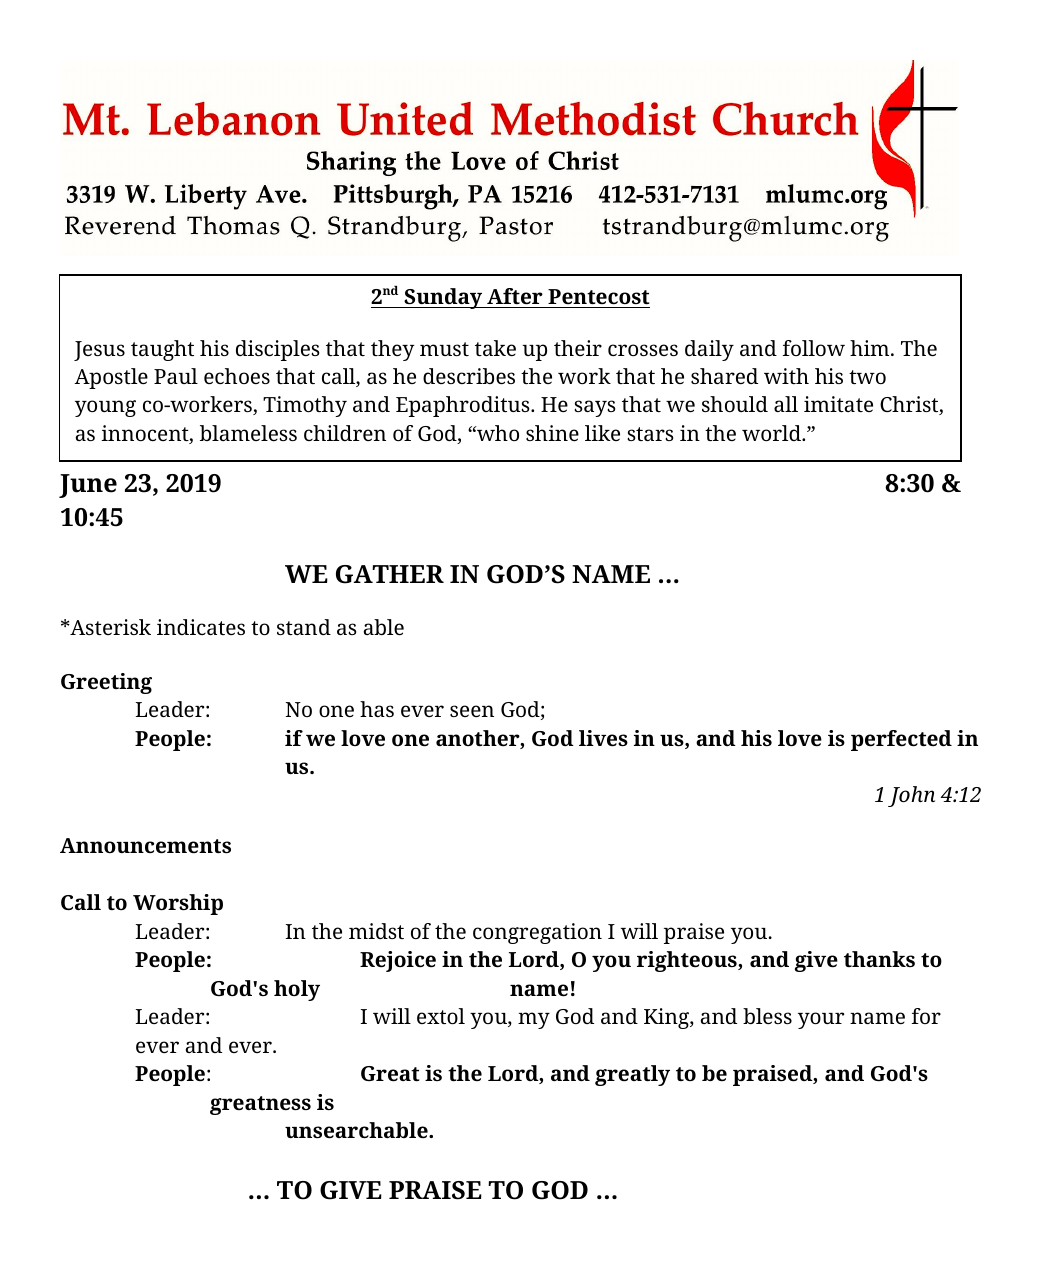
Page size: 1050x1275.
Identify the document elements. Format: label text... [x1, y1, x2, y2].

text June 23, 2019 8:30 & 10:45 [60, 278, 984, 534]
text 1 John 4:12 [135, 781, 984, 809]
text WE GATHER IN GOD’S NAME … [60, 557, 984, 591]
picture [60, 60, 959, 256]
text People: if we love one another, God lives in us, and his love is perfected in us. [135, 724, 984, 781]
text People: Great is the Lord, and greatly to be praised, and God's greatness is [135, 1059, 984, 1116]
text People: Rejoice in the Lord, O you righteous, and give thanks to God's holy name! [135, 945, 984, 1002]
text unsearchable. [60, 1116, 984, 1144]
text Leader: I will extol you, my God and King, and bless your name for ever and ever. [135, 1002, 984, 1059]
text *Asterisk indicates to stand as able [60, 613, 984, 642]
text … TO GIVE PRAISE TO GOD … [60, 1173, 984, 1207]
text Announcements [60, 832, 984, 860]
text Call to Worship [60, 888, 984, 917]
text Greeting [60, 667, 984, 695]
text Leader: No one has ever seen God; [135, 695, 984, 724]
text Leader: In the midst of the congregation I will praise you. [135, 917, 984, 945]
